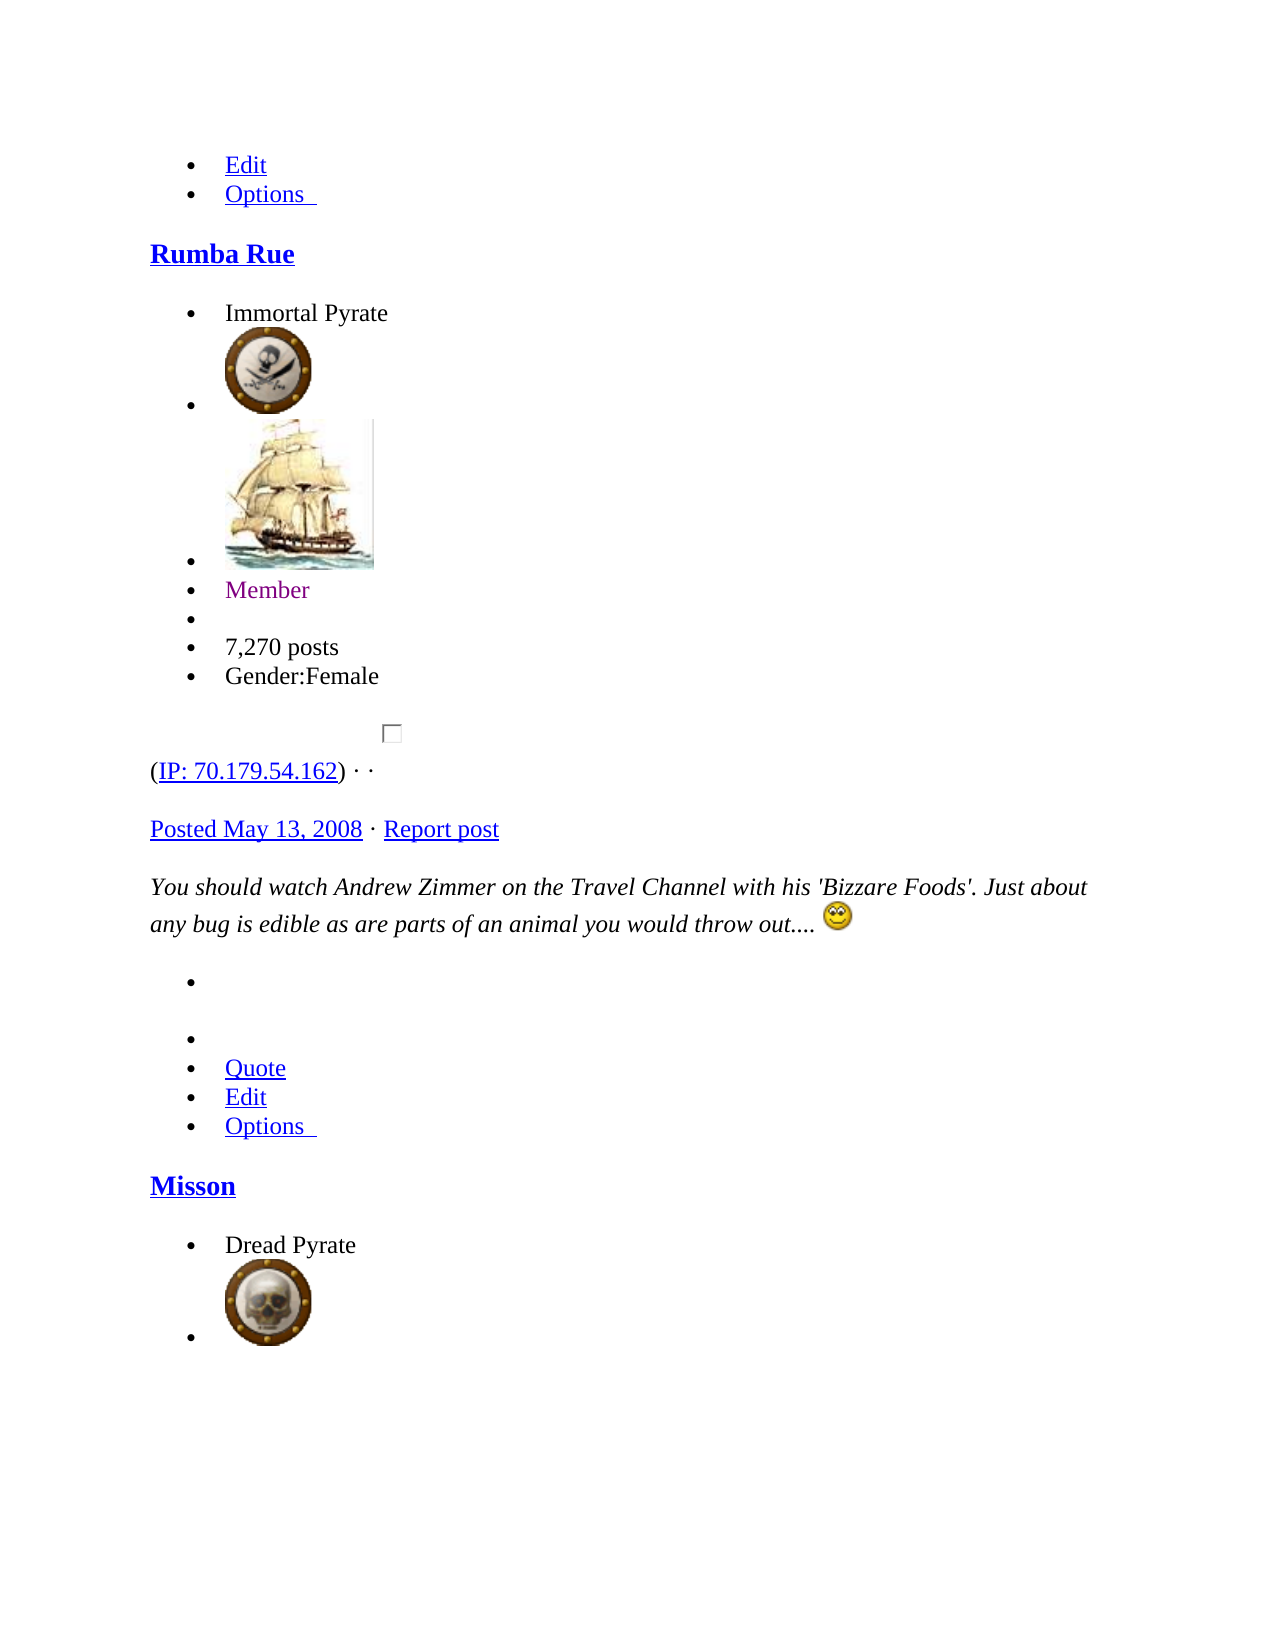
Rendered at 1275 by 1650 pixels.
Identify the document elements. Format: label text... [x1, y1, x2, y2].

list Quote [187, 1053, 1125, 1082]
picture [225, 419, 374, 570]
list Edit [187, 1082, 1125, 1111]
picture [822, 900, 854, 932]
list Member [187, 575, 1125, 604]
list Options [187, 179, 1125, 207]
picture [225, 327, 312, 414]
text Misson [150, 1169, 1125, 1201]
text Rumba Rue [150, 237, 1125, 269]
text Posted May 13, 2008 · Report post [150, 814, 1125, 843]
text (IP: 70.179.54.162) · · [150, 719, 1125, 785]
list 7,270 posts [187, 632, 1125, 661]
list Dread Pyrate [187, 1230, 1125, 1259]
list Options [187, 1111, 1125, 1139]
picture [225, 1259, 312, 1346]
list Edit [187, 150, 1125, 179]
list Immortal Pyrate [187, 298, 1125, 327]
list Gender:Female [187, 661, 1125, 690]
text You should watch Andrew Zimmer on the Travel Channel with his 'Bizzare Foods'. Just about any bug is edible as are parts of an animal you would throw out.... [150, 872, 1125, 937]
